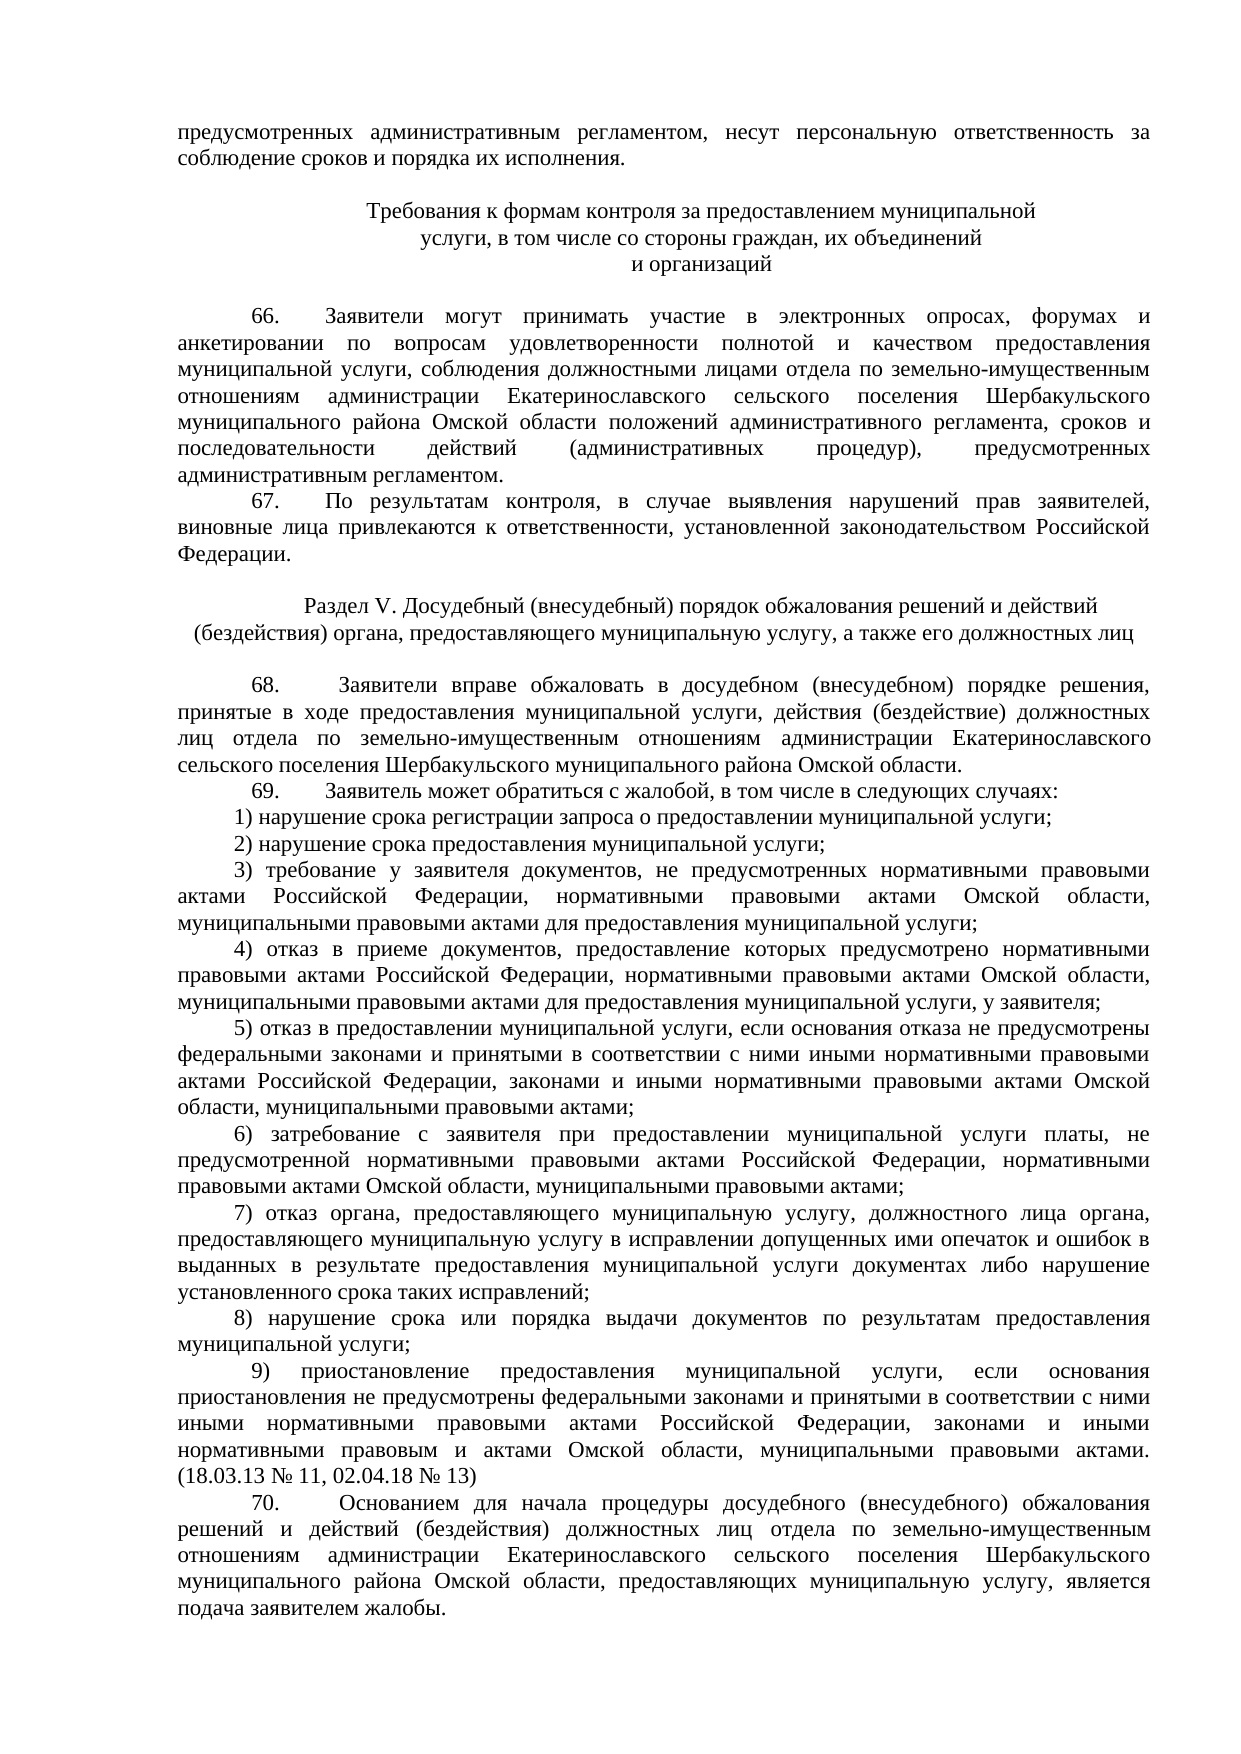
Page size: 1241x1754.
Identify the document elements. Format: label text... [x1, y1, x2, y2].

text 2) нарушение срока предоставления муниципальной услуги; [177, 830, 1152, 856]
text Раздел V. Досудебный (внесудебный) порядок обжалования решений и действий (бездействия) органа, предоставляющего муниципальную услугу, а также его должностных лиц [177, 592, 1152, 645]
text 9) приостановление предоставления муниципальной услуги, если основания приостановления не предусмотрены федеральными законами и принятыми в соответствии с ними иными нормативными правовыми актами Российской Федерации, законами и иными нормативными правовым и актами Омской области, муниципальными правовыми актами. (18.03.13 № 11, 02.04.18 № 13) [177, 1357, 1152, 1488]
text 3) требование у заявителя документов, не предусмотренных нормативными правовыми актами Российской Федерации, нормативными правовыми актами Омской области, муниципальными правовыми актами для предоставления муниципальной услуги; [177, 856, 1152, 935]
text 67. По результатам контроля, в случае выявления нарушений прав заявителей, виновные лица привлекаются к ответственности, установленной законодательством Российской Федерации. [177, 487, 1152, 566]
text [177, 118, 1152, 171]
text и организаций [177, 250, 1152, 276]
text услуги, в том числе со стороны граждан, их объединений [177, 223, 1152, 250]
text 7) отказ органа, предоставляющего муниципальную услугу, должностного лица органа, предоставляющего муниципальную услугу в исправлении допущенных ими опечаток и ошибок в выданных в результате предоставления муниципальной услуги документах либо нарушение установленного срока таких исправлений; [177, 1199, 1152, 1304]
text 6) затребование с заявителя при предоставлении муниципальной услуги платы, не предусмотренной нормативными правовыми актами Российской Федерации, нормативными правовыми актами Омской области, муниципальными правовыми актами; [177, 1119, 1152, 1199]
text 69. Заявитель может обратиться с жалобой, в том числе в следующих случаях: [177, 777, 1152, 803]
text 68. Заявители вправе обжаловать в досудебном (внесудебном) порядке решения, принятые в ходе предоставления муниципальной услуги, действия (бездействие) должностных лиц отдела по земельно-имущественным отношениям администрации Екатеринославского сельского поселения Шербакульского муниципального района Омской области. [177, 672, 1152, 777]
text 4) отказ в приеме документов, предоставление которых предусмотрено нормативными правовыми актами Российской Федерации, нормативными правовыми актами Омской области, муниципальными правовыми актами для предоставления муниципальной услуги, у заявителя; [177, 935, 1152, 1014]
text 8) нарушение срока или порядка выдачи документов по результатам предоставления муниципальной услуги; [177, 1304, 1152, 1357]
text Требования к формам контроля за предоставлением муниципальной [177, 197, 1152, 223]
text 1) нарушение срока регистрации запроса о предоставлении муниципальной услуги; [177, 803, 1152, 830]
text 66. Заявители могут принимать участие в электронных опросах, форумах и анкетировании по вопросам удовлетворенности полнотой и качеством предоставления муниципальной услуги, соблюдения должностными лицами отдела по земельно-имущественным отношениям администрации Екатеринославского сельского поселения Шербакульского муниципального района Омской области положений административного регламента, сроков и последовательности действий (административных процедур), предусмотренных административным регламентом. [177, 303, 1152, 487]
text 5) отказ в предоставлении муниципальной услуги, если основания отказа не предусмотрены федеральными законами и принятыми в соответствии с ними иными нормативными правовыми актами Российской Федерации, законами и иными нормативными правовыми актами Омской области, муниципальными правовыми актами; [177, 1014, 1152, 1119]
text 70. Основанием для начала процедуры досудебного (внесудебного) обжалования решений и действий (бездействия) должностных лиц отдела по земельно-имущественным отношениям администрации Екатеринославского сельского поселения Шербакульского муниципального района Омской области, предоставляющих муниципальную услугу, является подача заявителем жалобы. [177, 1488, 1152, 1620]
